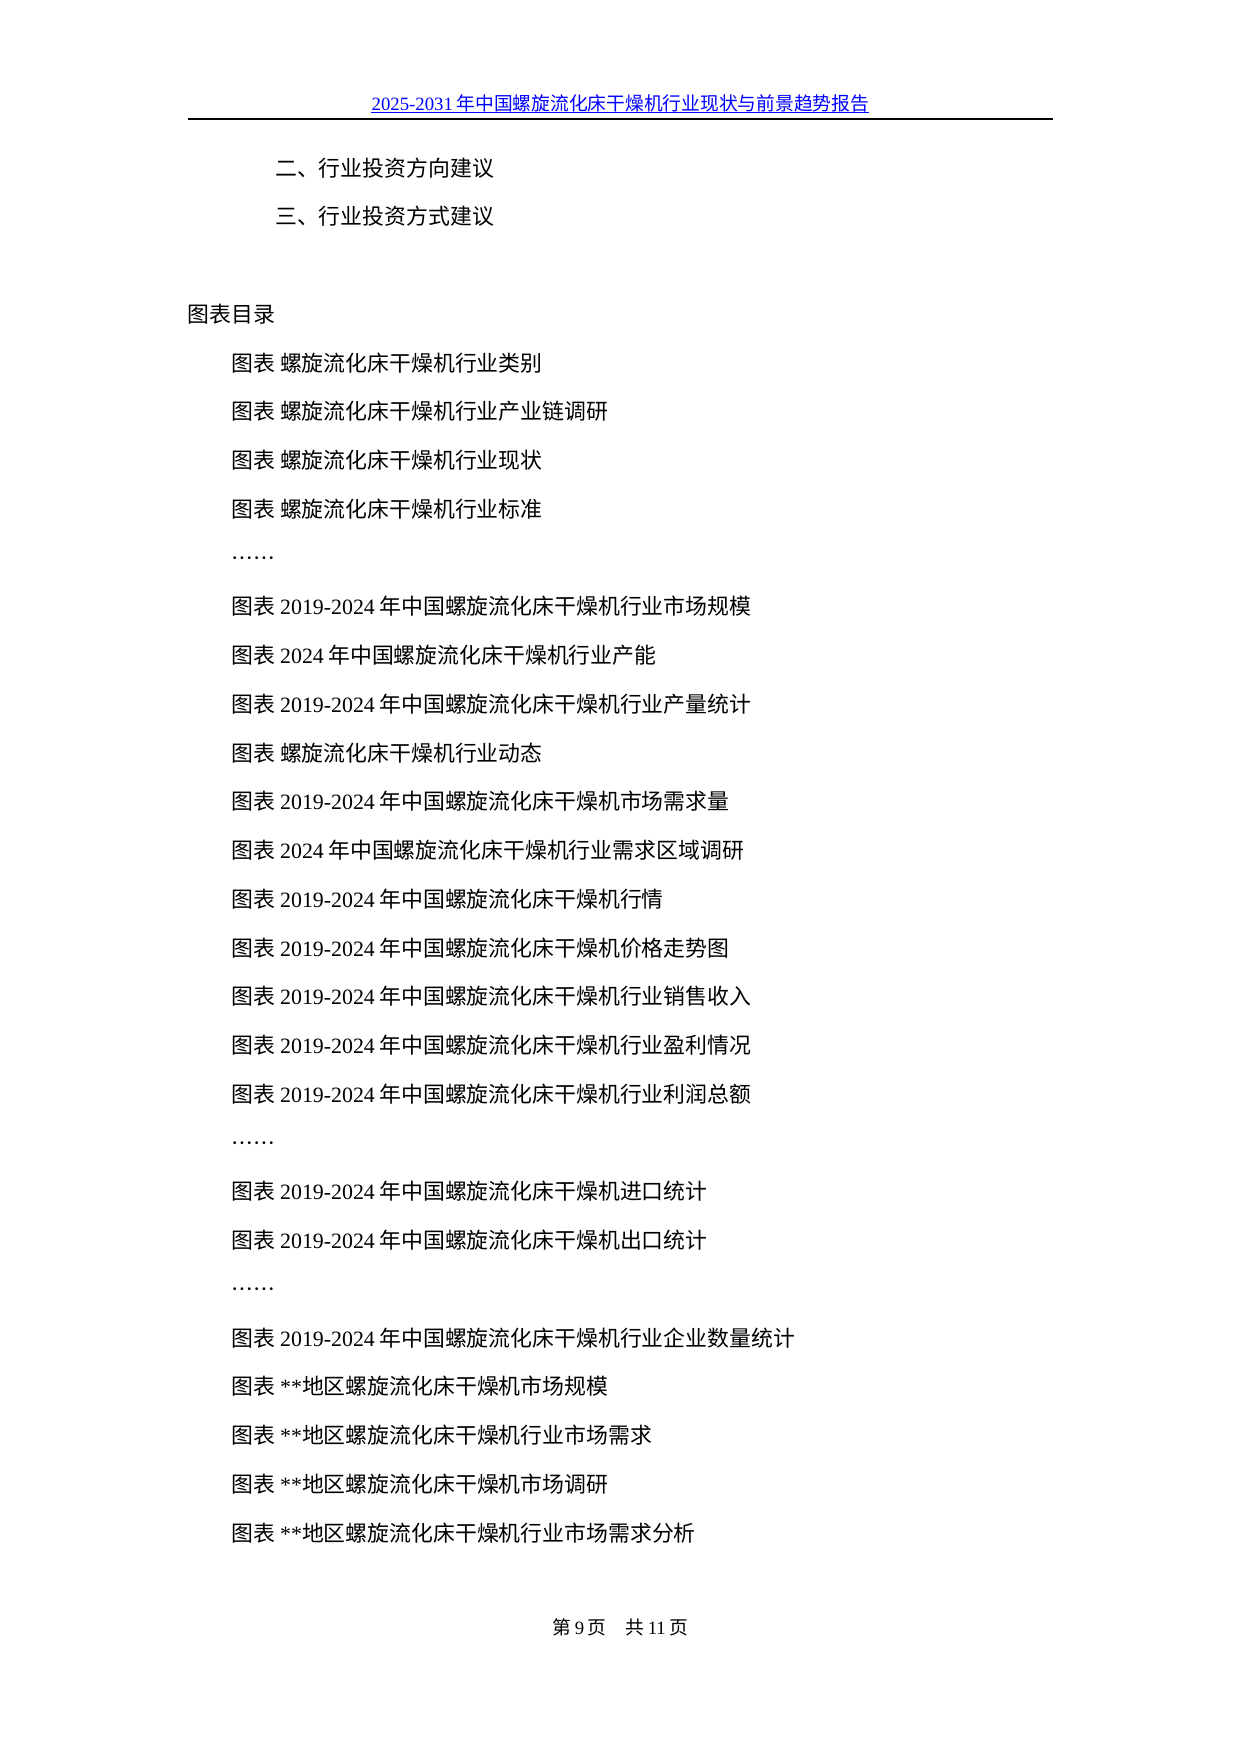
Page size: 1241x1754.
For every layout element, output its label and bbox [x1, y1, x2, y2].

text [187, 150, 1053, 1548]
